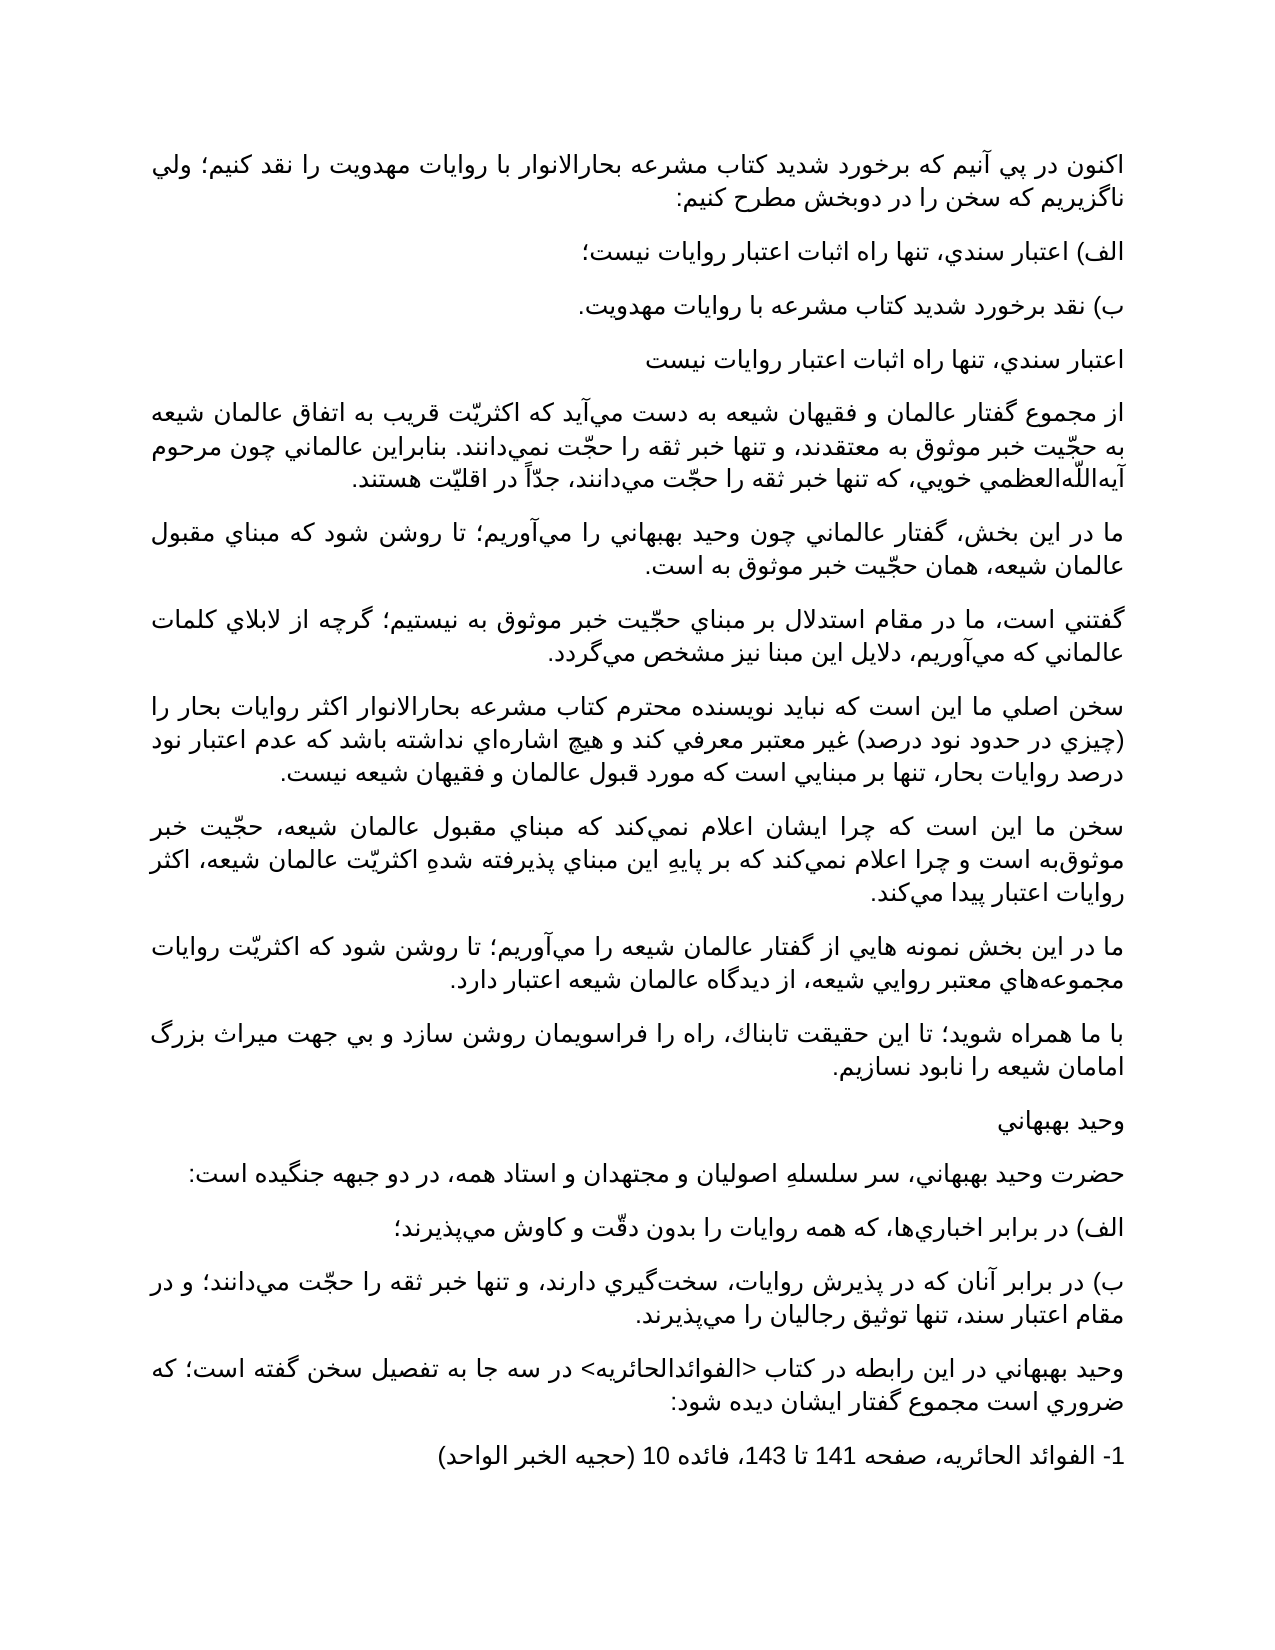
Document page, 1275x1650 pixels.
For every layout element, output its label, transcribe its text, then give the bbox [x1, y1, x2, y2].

text ‌اكنون‌ در پي‌ آنيم‌ كه‌ برخورد شديد كتاب‌ مشرعه‌ بحارالانوار با روايات‌ مهدويت‌ را نقد كنيم؛ ولي‌ ناگزيريم‌ كه‌ سخن‌ را در دوبخش‌ مطرح‌ كنيم: [150, 150, 1125, 212]
text ‌با ما همراه‌ شويد؛ تا اين‌ حقيقت‌ تابناك، راه‌ را فراسويمان‌ روشن‌ سازد و بي‌ جهت‌ ميراث‌ بزرگ‌ امامان‌ شيعه‌ را نابود نسازيم. [150, 1019, 1125, 1081]
text 1- الفوائد الحائريه، صفحه‌ 141 تا 143، فائده‌ 10 (حجيه‌ الخبر الواحد) [150, 1441, 1125, 1470]
text ‌وحيد بهبهاني‌ در اين‌ رابطه‌ در كتاب‌ <الفوائدالحائريه> در سه‌ جا به‌ تفصيل‌ سخن‌ گفته‌ است؛ كه‌ ضروري‌ است‌ مجموع‌ گفتار ايشان‌ ديده‌ شود: [150, 1354, 1125, 1416]
text ‌گفتني‌ است، ما در مقام‌ استدلال‌ بر مبناي‌ حجّيت‌ خبر موثوق‌ به‌ نيستيم؛ گرچه‌ از لابلاي‌ كلمات‌ عالماني‌ كه‌ مي‌آوريم، دلايل‌ اين‌ مبنا نيز مشخص‌ مي‌گردد. [150, 605, 1125, 667]
text ‌از مجموع‌ گفتار عالمان‌ و فقيهان‌ شيعه‌ به‌ دست‌ مي‌آيد كه‌ اكثريّت‌ قريب‌ به‌ اتفاق‌ عالمان‌ شيعه‌ به‌ حجّيت‌ خبر موثوق‌ به‌ معتقدند، و تنها خبر ثقه‌ را حجّت‌ نمي‌دانند. بنابراين‌ عالماني‌ چون‌ مرحوم‌ آيه‌اللّه‌العظمي خويي، كه‌ تنها خبر ثقه‌ را حجّت‌ مي‌دانند، جدّاً در اقليّت‌ هستند. [150, 398, 1125, 493]
text ‌وحيد بهبهاني‌ [150, 1106, 1125, 1134]
text ‌سخن‌ اصلي‌ ما اين‌ است‌ كه‌ نبايد نويسنده‌ محترم‌ كتاب‌ مشرعه‌ بحارالانوار اكثر روايات‌ بحار را (چيزي‌ در حدود نود درصد) غير معتبر معرفي‌ كند و هيچ‌ اشاره‌اي‌ نداشته‌ باشد كه‌ عدم‌ اعتبار نود درصد روايات‌ بحار، تنها بر مبنايي‌ است‌ كه‌ مورد قبول‌ عالمان‌ و فقيهان‌ شيعه‌ نيست. [150, 692, 1125, 787]
text ‌سخن‌ ما اين‌ است‌ كه‌ چرا ايشان‌ اعلام‌ نمي‌كند كه‌ مبناي‌ مقبول‌ عالمان‌ شيعه، حجّيت‌ خبر موثوق‌به‌ است‌ و چرا اعلام‌ نمي‌كند كه‌ بر پايهِ‌ اين‌ مبناي‌ پذيرفته‌ شدهِ‌ اكثريّت‌ عالمان‌ شيعه، اكثر روايات‌ اعتبار پيدا مي‌كند. [150, 812, 1125, 907]
text ب) در برابر آنان‌ كه‌ در پذيرش‌ روايات، سخت‌گيري‌ دارند، و تنها خبر ثقه‌ را حجّت‌ مي‌دانند؛ و در مقام‌ اعتبار سند، تنها توثيق‌ رجاليان‌ را مي‌پذيرند. [150, 1267, 1125, 1329]
text ‌ما در اين‌ بخش، گفتار عالماني‌ چون‌ وحيد بهبهاني‌ را مي‌آوريم؛ تا روشن‌ شود كه‌ مبناي‌ مقبول‌ عالمان‌ شيعه، همان‌ حجّيت‌ خبر موثوق‌ به‌ است. [150, 518, 1125, 580]
text ب) نقد برخورد شديد كتاب‌ مشرعه‌ با روايات‌ مهدويت‌. [150, 291, 1125, 319]
text ‌ما در اين‌ بخش‌ نمونه‌ هايي‌ از گفتار عالمان‌ شيعه‌ را مي‌آوريم؛ تا روشن‌ شود كه‌ اكثريّت‌ روايات‌ مجموعه‌هاي‌ معتبر روايي‌ شيعه، از ديدگاه‌ عالمان‌ شيعه‌ اعتبار دارد. [150, 932, 1125, 994]
text ‌الف) در برابر اخباري‌ها، كه‌ همه‌ روايات‌ را بدون‌ دقّت‌ و كاوش‌ مي‌پذيرند؛ [150, 1213, 1125, 1242]
text ‌الف) اعتبار سندي، تنها راه‌ اثبات‌ اعتبار روايات‌ نيست‌؛ [150, 237, 1125, 266]
text حضرت‌ وحيد بهبهاني، سر سلسلهِ‌ اصوليان‌ و مجتهدان‌ و استاد همه، در دو جبهه‌ جنگيده‌ است: [150, 1159, 1125, 1188]
text ‌اعتبار سندي، تنها راه‌ اثبات‌ اعتبار روايات‌ نيست‌ [150, 344, 1125, 373]
